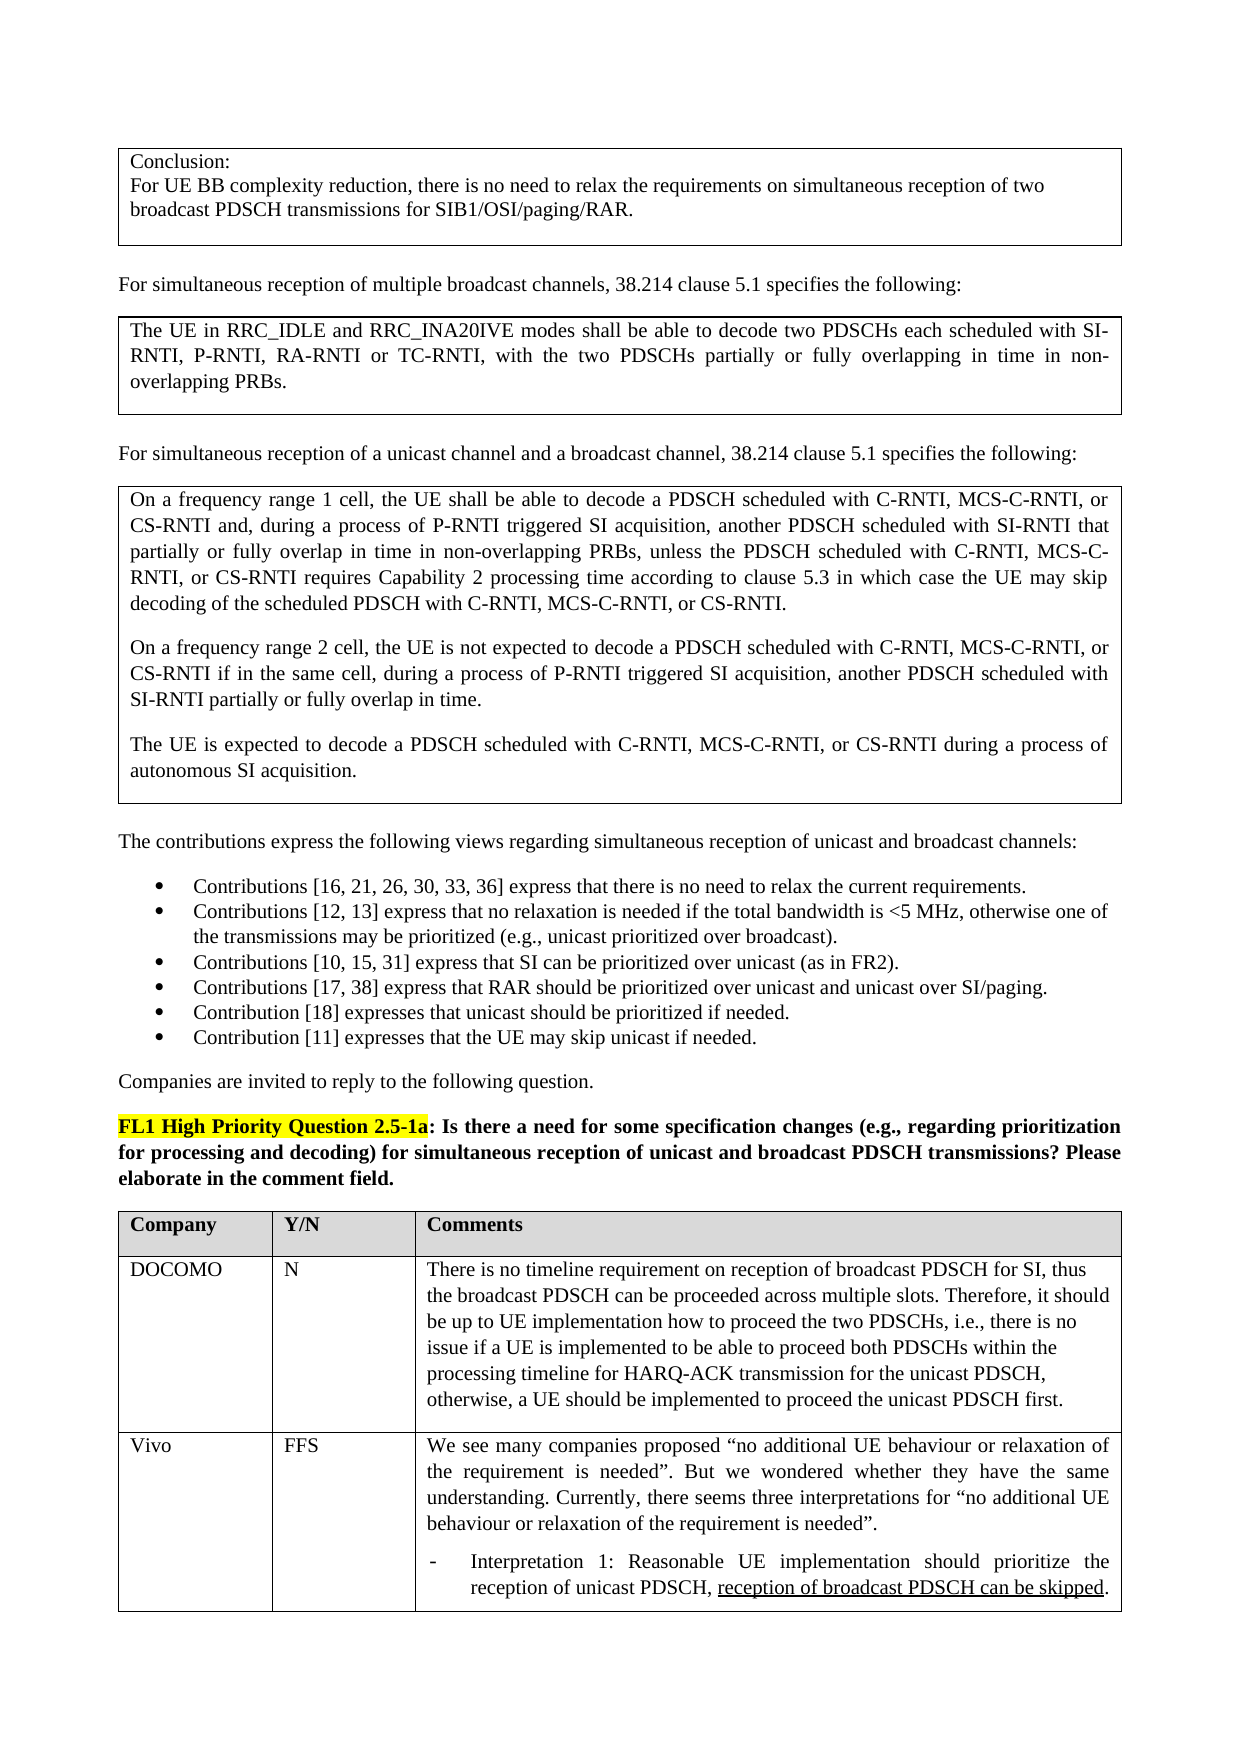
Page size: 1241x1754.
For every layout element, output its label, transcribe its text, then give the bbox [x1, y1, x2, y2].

text The contributions express the following views regarding simultaneous reception of unicast and broadcast channels: [118, 804, 1122, 853]
table_header Company [119, 1212, 272, 1256]
text Companies are invited to reply to the following question. [118, 1069, 1122, 1093]
list Contributions [12, 13] express that no relaxation is needed if the total bandwidth is <5 MHz, otherwise one of the transmissions may be prioritized (e.g., unicast prioritized over broadcast). [156, 899, 1122, 948]
table_header Conclusion: For UE BB complexity reduction, there is no need to relax the requirements on simultaneous reception of two broadcast PDSCH transmissions for SIB1/OSI/paging/RAR. [119, 149, 1121, 245]
text For simultaneous reception of multiple broadcast channels, 38.214 clause 5.1 specifies the following: [118, 246, 1122, 296]
table_header On a frequency range 1 cell, the UE shall be able to decode a PDSCH scheduled with C-RNTI, MCS-C-RNTI, or CS-RNTI and, during a process of P-RNTI triggered SI acquisition, another PDSCH scheduled with SI-RNTI that partially or fully overlap in time in non-overlapping PRBs, unless the PDSCH scheduled with C-RNTI, MCS-C-RNTI, or CS-RNTI requires Capability 2 processing time according to clause 5.3 in which case the UE may skip decoding of the scheduled PDSCH with C-RNTI, MCS-C-RNTI, or CS-RNTI. On a frequency range 2 cell, the UE is not expected to decode a PDSCH scheduled with C-RNTI, MCS-C-RNTI, or CS-RNTI if in the same cell, during a process of P-RNTI triggered SI acquisition, another PDSCH scheduled with SI-RNTI partially or fully overlap in time. The UE is expected to decode a PDSCH scheduled with C-RNTI, MCS-C-RNTI, or CS-RNTI during a process of autonomous SI acquisition. [119, 487, 1121, 802]
table_cell DOCOMO [119, 1257, 272, 1432]
list Contributions [16, 21, 26, 30, 33, 36] express that there is no need to relax the current requirements. [156, 874, 1122, 898]
table_cell There is no timeline requirement on reception of broadcast PDSCH for SI, thus the broadcast PDSCH can be proceeded across multiple slots. Therefore, it should be up to UE implementation how to proceed the two PDSCHs, i.e., there is no issue if a UE is implemented to be able to proceed both PDSCHs within the processing timeline for HARQ-ACK transmission for the unicast PDSCH, otherwise, a UE should be implemented to proceed the unicast PDSCH first. [416, 1257, 1121, 1432]
table_header Y/N [273, 1212, 415, 1256]
table_cell Vivo [119, 1433, 272, 1611]
list Contributions [17, 38] express that RAR should be prioritized over unicast and unicast over SI/paging. [156, 975, 1122, 999]
table_header The UE in RRC_IDLE and RRC_INA20IVE modes shall be able to decode two PDSCHs each scheduled with SI-RNTI, P-RNTI, RA-RNTI or TC-RNTI, with the two PDSCHs partially or fully overlapping in time in non-overlapping PRBs. [119, 318, 1121, 414]
text For simultaneous reception of a unicast channel and a broadcast channel, 38.214 clause 5.1 specifies the following: [118, 415, 1122, 465]
table_header Comments [416, 1212, 1121, 1256]
table_cell FFS [273, 1433, 415, 1611]
table_cell N [273, 1257, 415, 1432]
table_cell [416, 1433, 1121, 1611]
list Contribution [11] expresses that the UE may skip unicast if needed. [156, 1025, 1122, 1049]
list Contributions [10, 15, 31] express that SI can be prioritized over unicast (as in FR2). [156, 950, 1122, 974]
text FL1 High Priority Question 2.5-1a: Is there a need for some specification changes (e.g., regarding prioritization for processing and decoding) for simultaneous reception of unicast and broadcast PDSCH transmissions? Please elaborate in the comment field. [118, 1114, 1122, 1190]
list Contribution [18] expresses that unicast should be prioritized if needed. [156, 1000, 1122, 1024]
